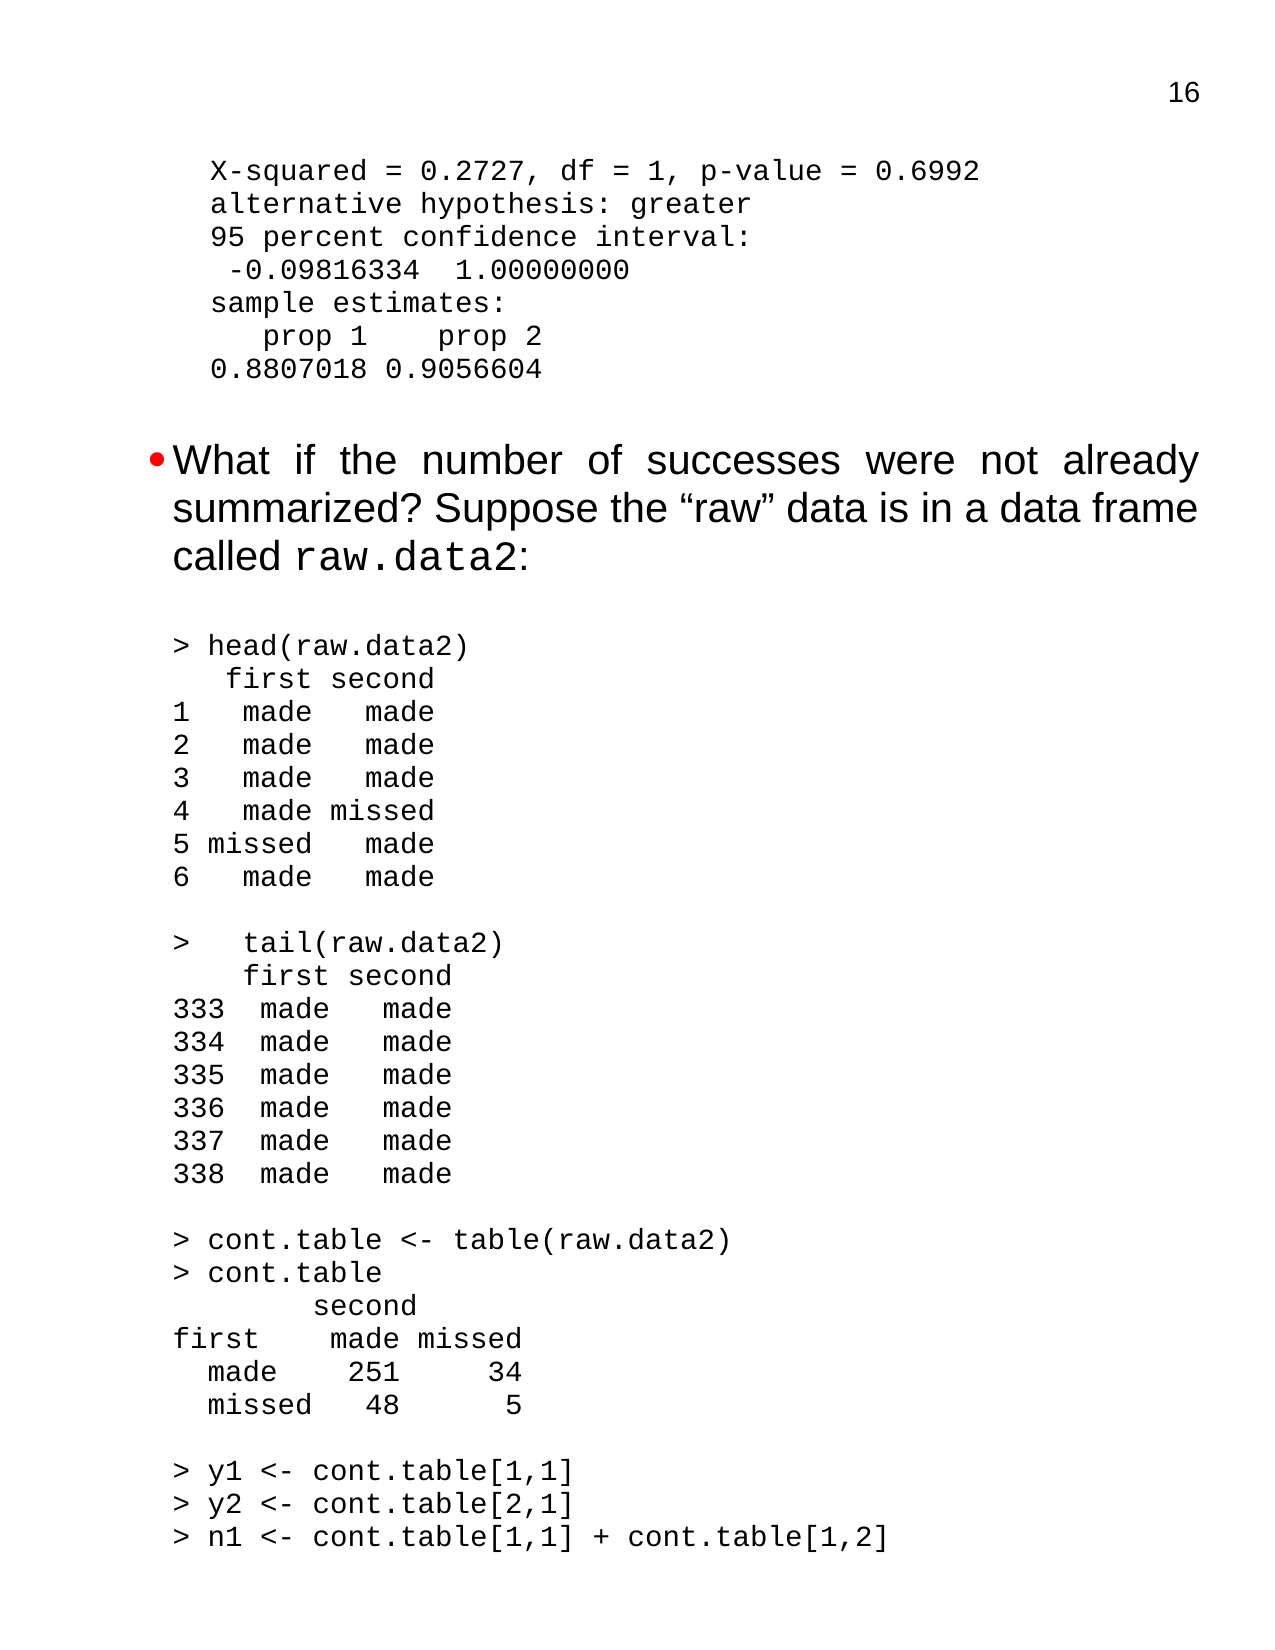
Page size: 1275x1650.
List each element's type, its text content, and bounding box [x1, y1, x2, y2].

text alternative hypothesis: greater [210, 189, 1200, 222]
text 6 made made [172, 862, 1200, 895]
text 95 percent confidence interval: [210, 222, 1200, 256]
text prop 1 prop 2 [210, 322, 1200, 354]
text 337 made made [172, 1126, 1200, 1159]
text 335 made made [172, 1060, 1200, 1093]
text > n1 <- cont.table[1,1] + cont.table[1,2] [172, 1523, 1200, 1556]
text -0.09816334 1.00000000 [210, 256, 1200, 288]
text > cont.table [172, 1258, 1200, 1291]
text 338 made made [172, 1159, 1200, 1192]
text 3 made made [172, 763, 1200, 796]
list What if the number of successes were not already summarized? Suppose the “raw” data is in a data frame called raw.data2: [150, 436, 1200, 583]
text first made missed [172, 1324, 1200, 1357]
text 5 missed made [172, 829, 1200, 862]
text 336 made made [172, 1093, 1200, 1126]
text first second [172, 664, 1200, 697]
text > head(raw.data2) [172, 631, 1200, 664]
text missed 48 5 [172, 1391, 1200, 1423]
text > tail(raw.data2) [172, 928, 1200, 961]
text second [172, 1291, 1200, 1324]
text 334 made made [172, 1027, 1200, 1060]
text > cont.table <- table(raw.data2) [172, 1225, 1200, 1258]
text 0.8807018 0.9056604 [210, 354, 1200, 388]
text > y1 <- cont.table[1,1] [172, 1457, 1200, 1489]
text 2 made made [172, 730, 1200, 763]
text sample estimates: [210, 288, 1200, 322]
text made 251 34 [172, 1357, 1200, 1391]
text first second [172, 961, 1200, 994]
text X-squared = 0.2727, df = 1, p-value = 0.6992 [210, 156, 1200, 189]
text 333 made made [172, 994, 1200, 1027]
text > y2 <- cont.table[2,1] [172, 1489, 1200, 1523]
text 1 made made [172, 697, 1200, 730]
text 4 made missed [172, 796, 1200, 829]
